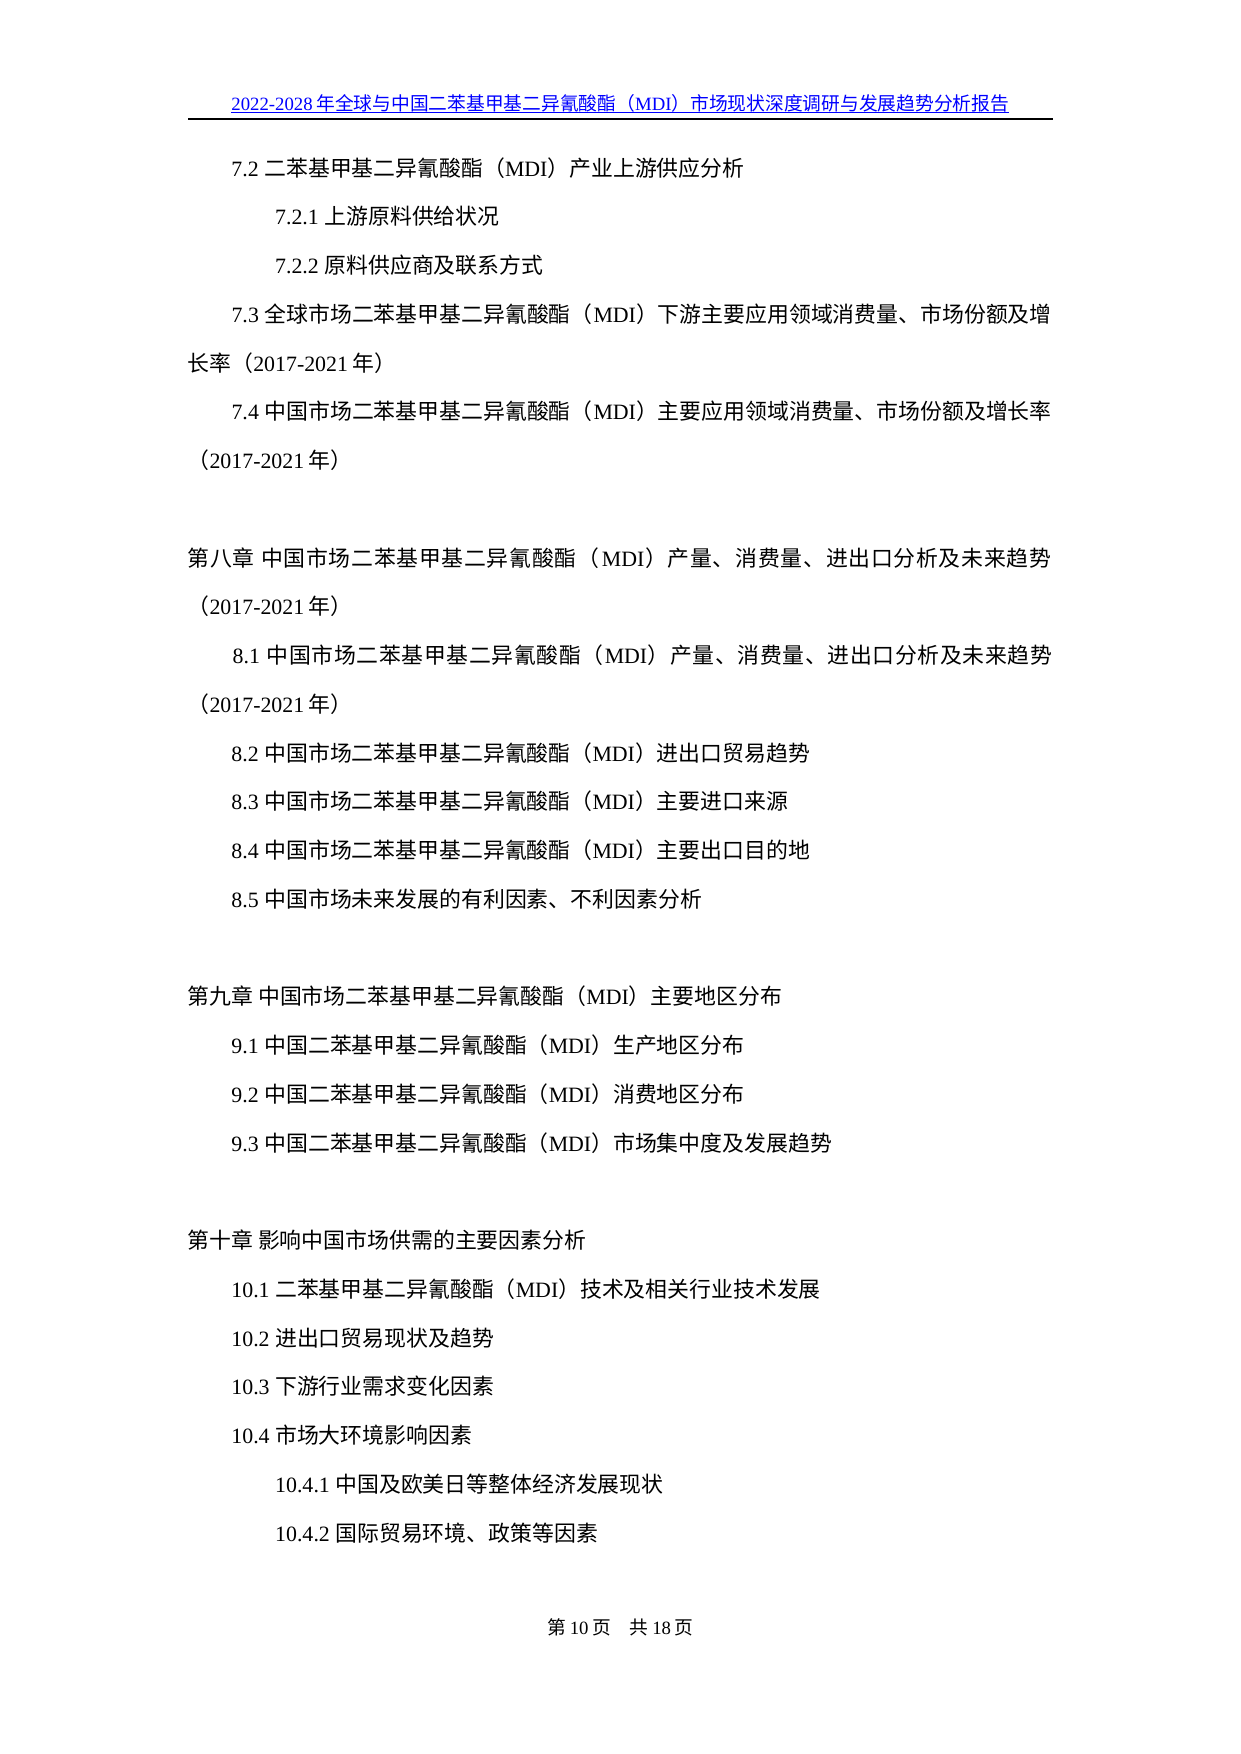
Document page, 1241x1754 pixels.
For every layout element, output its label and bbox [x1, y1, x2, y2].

text [187, 150, 1053, 1548]
